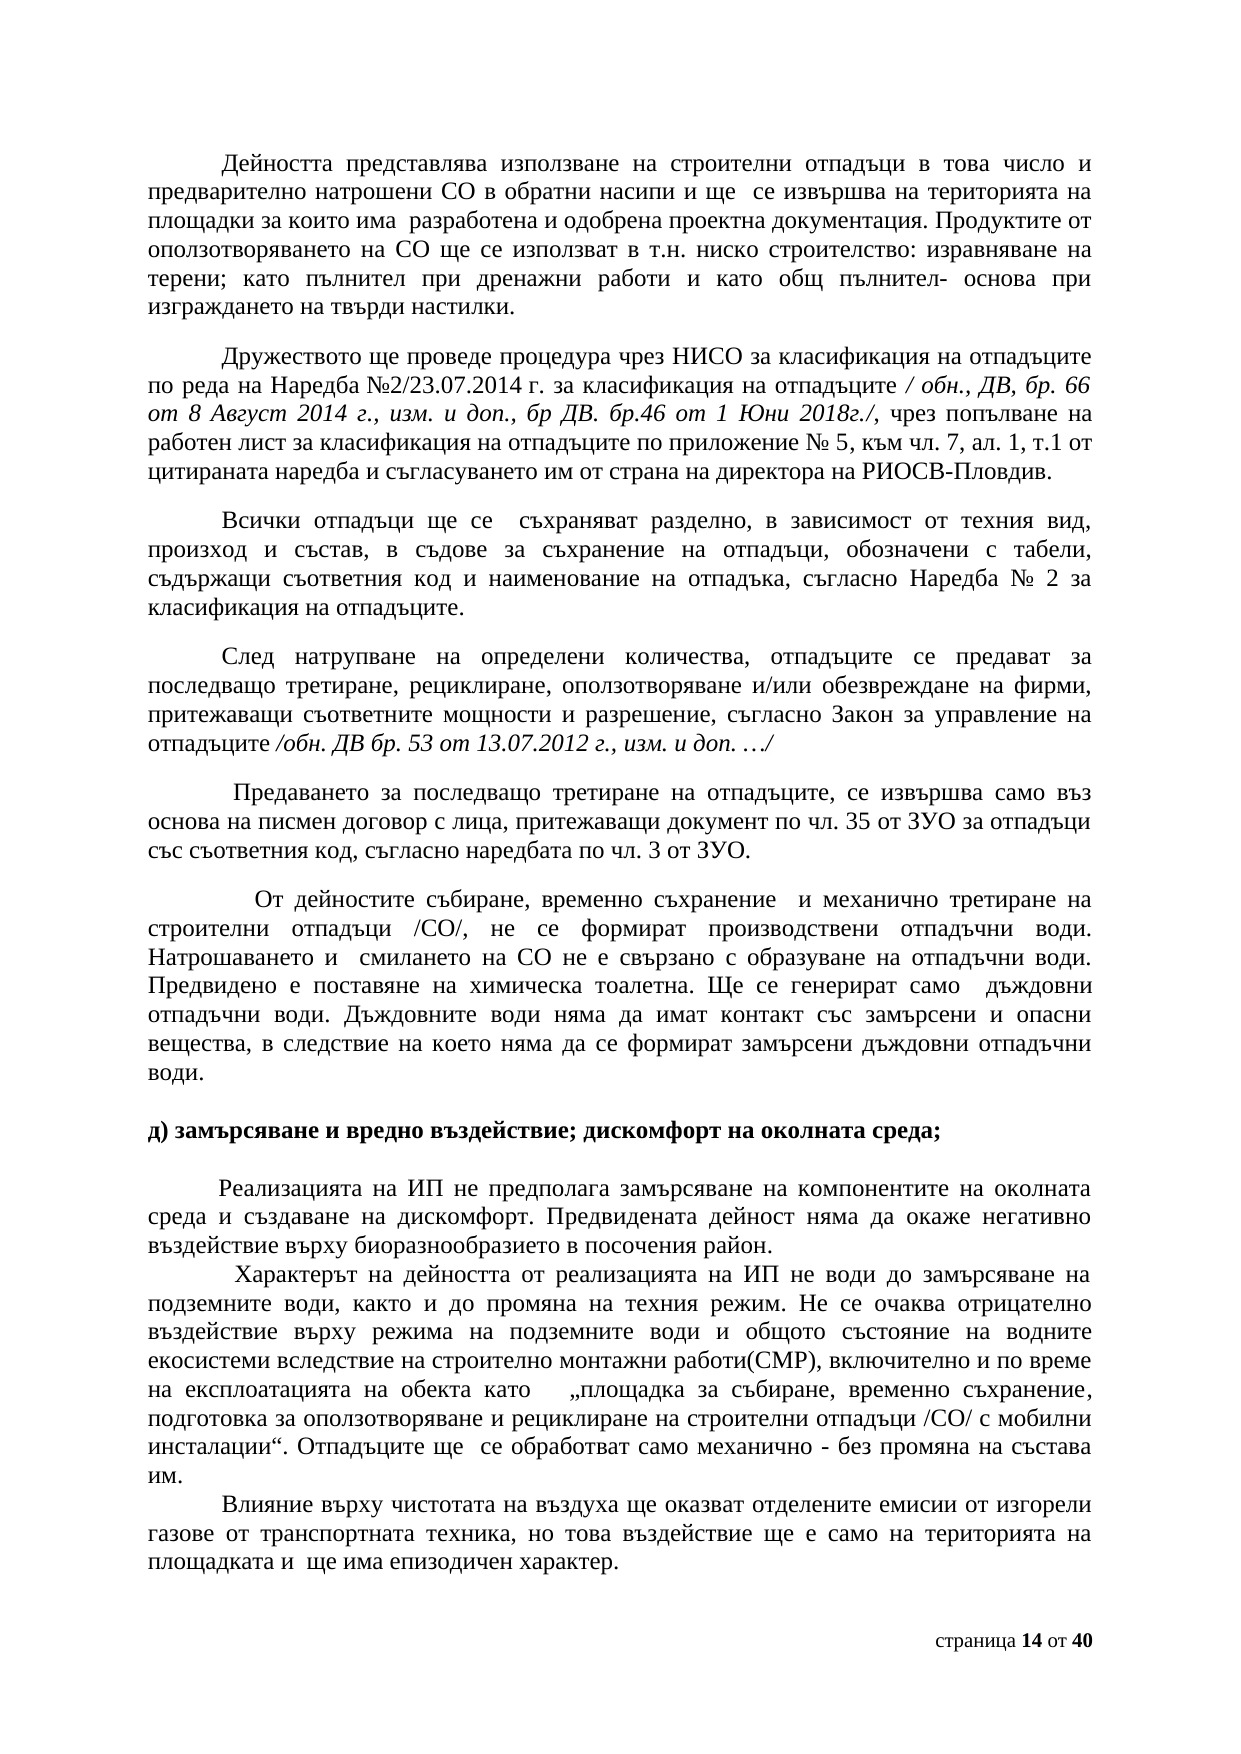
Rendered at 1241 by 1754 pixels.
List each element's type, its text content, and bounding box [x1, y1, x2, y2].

text Реализацията на ИП не предполага замърсяване на компонентите на околната среда и създаване на дискомфорт. Предвидената дейност няма да окаже негативно въздействие върху биоразнообразието в посочения район. [148, 1173, 1093, 1259]
text Дейността представлява използване на строителни отпадъци в това число и предварително натрошени СО в обратни насипи и ще се извършва на територията на площадки за които има разработена и одобрена проектна документация. Продуктите от оползотворяването на СО ще се използват в т.н. ниско строителство: изравняване на терени; като пълнител при дренажни работи и като общ пълнител- основа при изграждането на твърди настилки. [148, 148, 1093, 320]
text д) замърсяване и вредно въздействие; дискомфорт на околната среда; [148, 1115, 1093, 1143]
text Влияние върху чистотата на въздуха ще оказват отделените емисии от изгорели газове от транспортната техника, но това въздействие ще е само на територията на площадката и ще има епизодичен характер. [148, 1489, 1093, 1575]
text Дружеството ще проведе процедура чрез НИСО за класификация на отпадъците по реда на Наредба №2/23.07.2014 г. за класификация на отпадъците / обн., ДВ, бр. 66 от 8 Август 2014 г., изм. и доп., бр ДВ. бр.46 от 1 Юни 2018г./, чрез попълване на работен лист за класификация на отпадъците по приложение № 5, към чл. 7, ал. 1, т.1 от цитираната наредба и съгласуването им от страна на директора на РИОСВ-Пловдив. [148, 341, 1093, 485]
text Всички отпадъци ще се съхраняват разделно, в зависимост от техния вид, произход и състав, в съдове за съхранение на отпадъци, обозначени с табели, съдържащи съответния код и наименование на отпадъка, съгласно Наредба № 2 за класификация на отпадъците. [148, 506, 1093, 621]
text Предаването за последващо третиране на отпадъците, се извършва само въз основа на писмен договор с лица, притежаващи документ по чл. 35 от ЗУО за отпадъци със съответния код, съгласно наредбата по чл. 3 от ЗУО. [148, 777, 1093, 863]
text От дейностите събиране, временно съхранение и механично третиране на строителни отпадъци /СО/, не се формират производствени отпадъчни води. Натрошаването и смилането на СО не е свързано с образуване на отпадъчни води. Предвидено е поставяне на химическа тоалетна. Ще се генерират само дъждовни отпадъчни води. Дъждовните води няма да имат контакт със замърсени и опасни вещества, в следствие на което няма да се формират замърсени дъждовни отпадъчни води. [148, 884, 1093, 1086]
text Характерът на дейността от реализацията на ИП не води до замърсяване на подземните води, както и до промяна на техния режим. Не се очаква отрицателно въздействие върху режима на подземните води и общото състояние на водните екосистеми вследствие на строително монтажни работи(СМР), включително и по време на експлоатацията на обекта като „площадка за събиране, временно съхранение, подготовка за оползотворяване и рециклиране на строителни отпадъци /СО/ с мобилни инсталации“. Отпадъците ще се обработват само механично - без промяна на състава им. [148, 1259, 1093, 1489]
text След натрупване на определени количества, отпадъците се предават за последващо третиране, рециклиране, оползотворяване и/или обезвреждане на фирми, притежаващи съответните мощности и разрешение, съгласно Закон за управление на отпадъците /обн. ДВ бр. 53 от 13.07.2012 г., изм. и доп. …/ [148, 641, 1093, 756]
